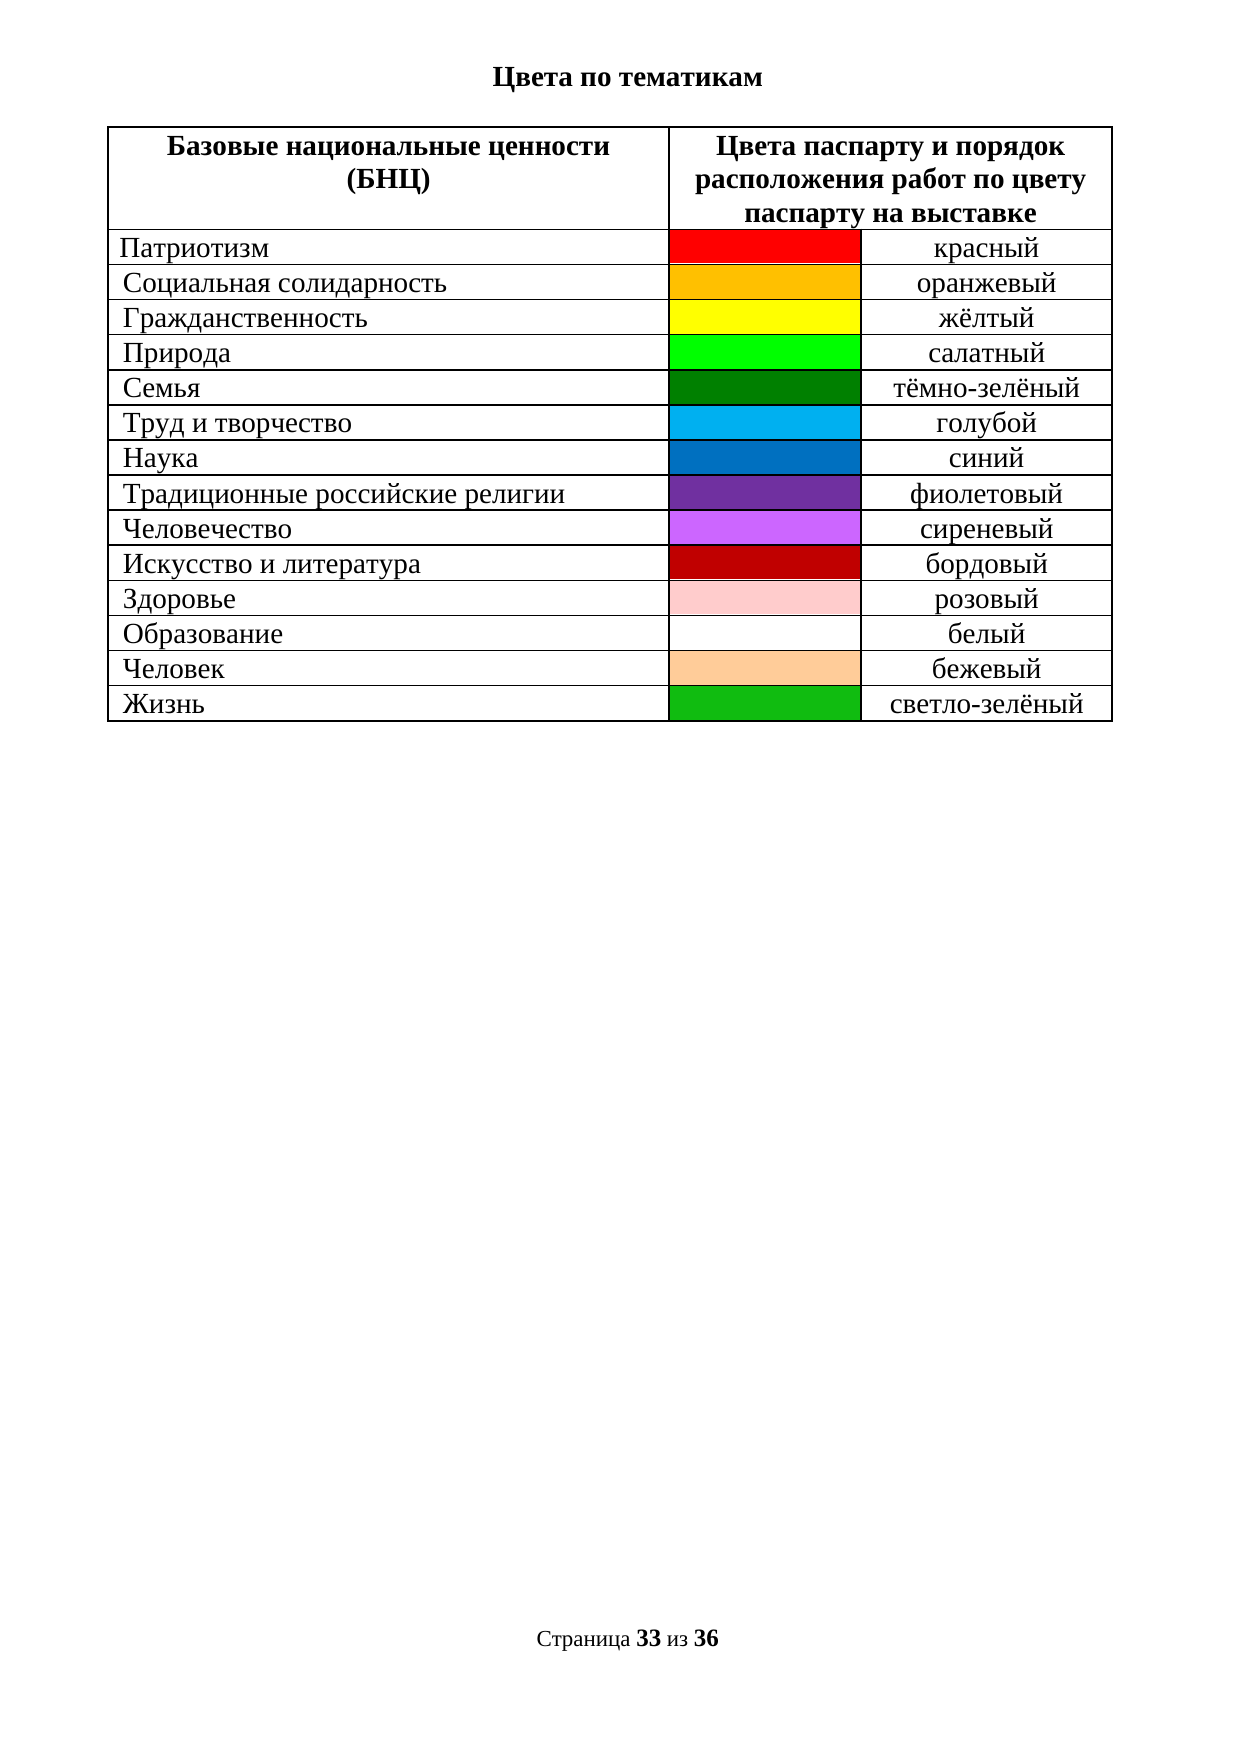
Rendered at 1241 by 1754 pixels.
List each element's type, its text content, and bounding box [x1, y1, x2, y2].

table_cell красный [862, 230, 1111, 263]
table_cell бордовый [862, 546, 1111, 579]
table_cell Гражданственность [109, 300, 668, 334]
table_cell [670, 651, 860, 685]
table_cell светло-зелёный [862, 686, 1111, 720]
table_cell Патриотизм [109, 230, 668, 263]
table_cell Природа [109, 335, 668, 369]
table_cell Традиционные российские религии [109, 476, 668, 509]
table_cell голубой [862, 406, 1111, 439]
table_header Базовые национальные ценности (БНЦ) [109, 128, 668, 228]
table_cell Труд и творчество [109, 406, 668, 439]
table_cell Человек [109, 651, 668, 685]
table_cell [670, 616, 860, 650]
table_cell Искусство и литература [109, 546, 668, 579]
table_header Цвета паспарту и порядок расположения работ по цвету паспарту на выставке [670, 128, 1111, 228]
table_cell Образование [109, 616, 668, 650]
table_cell [670, 335, 860, 369]
table_cell [670, 406, 860, 439]
table_cell бежевый [862, 651, 1111, 685]
table_cell [670, 265, 860, 299]
table_cell Жизнь [109, 686, 668, 720]
table_cell [670, 300, 860, 334]
table_cell Семья [109, 371, 668, 404]
table_cell Социальная солидарность [109, 265, 668, 299]
table_cell сиреневый [862, 511, 1111, 544]
table_cell розовый [862, 581, 1111, 614]
table_cell [670, 581, 860, 614]
table_cell [670, 511, 860, 544]
table_cell Человечество [109, 511, 668, 544]
table_cell синий [862, 441, 1111, 474]
table_cell [670, 371, 860, 404]
table_cell Здоровье [109, 581, 668, 614]
table_cell белый [862, 616, 1111, 650]
table_cell Наука [109, 441, 668, 474]
text Цвета по тематикам [74, 59, 1181, 93]
table_cell фиолетовый [862, 476, 1111, 509]
table_cell [670, 546, 860, 579]
table_cell [670, 476, 860, 509]
table_cell салатный [862, 335, 1111, 369]
table_cell [670, 686, 860, 720]
table_cell [670, 230, 860, 263]
table_cell [670, 441, 860, 474]
table_cell оранжевый [862, 265, 1111, 299]
table_cell жёлтый [862, 300, 1111, 334]
table_cell тёмно-зелёный [862, 371, 1111, 404]
